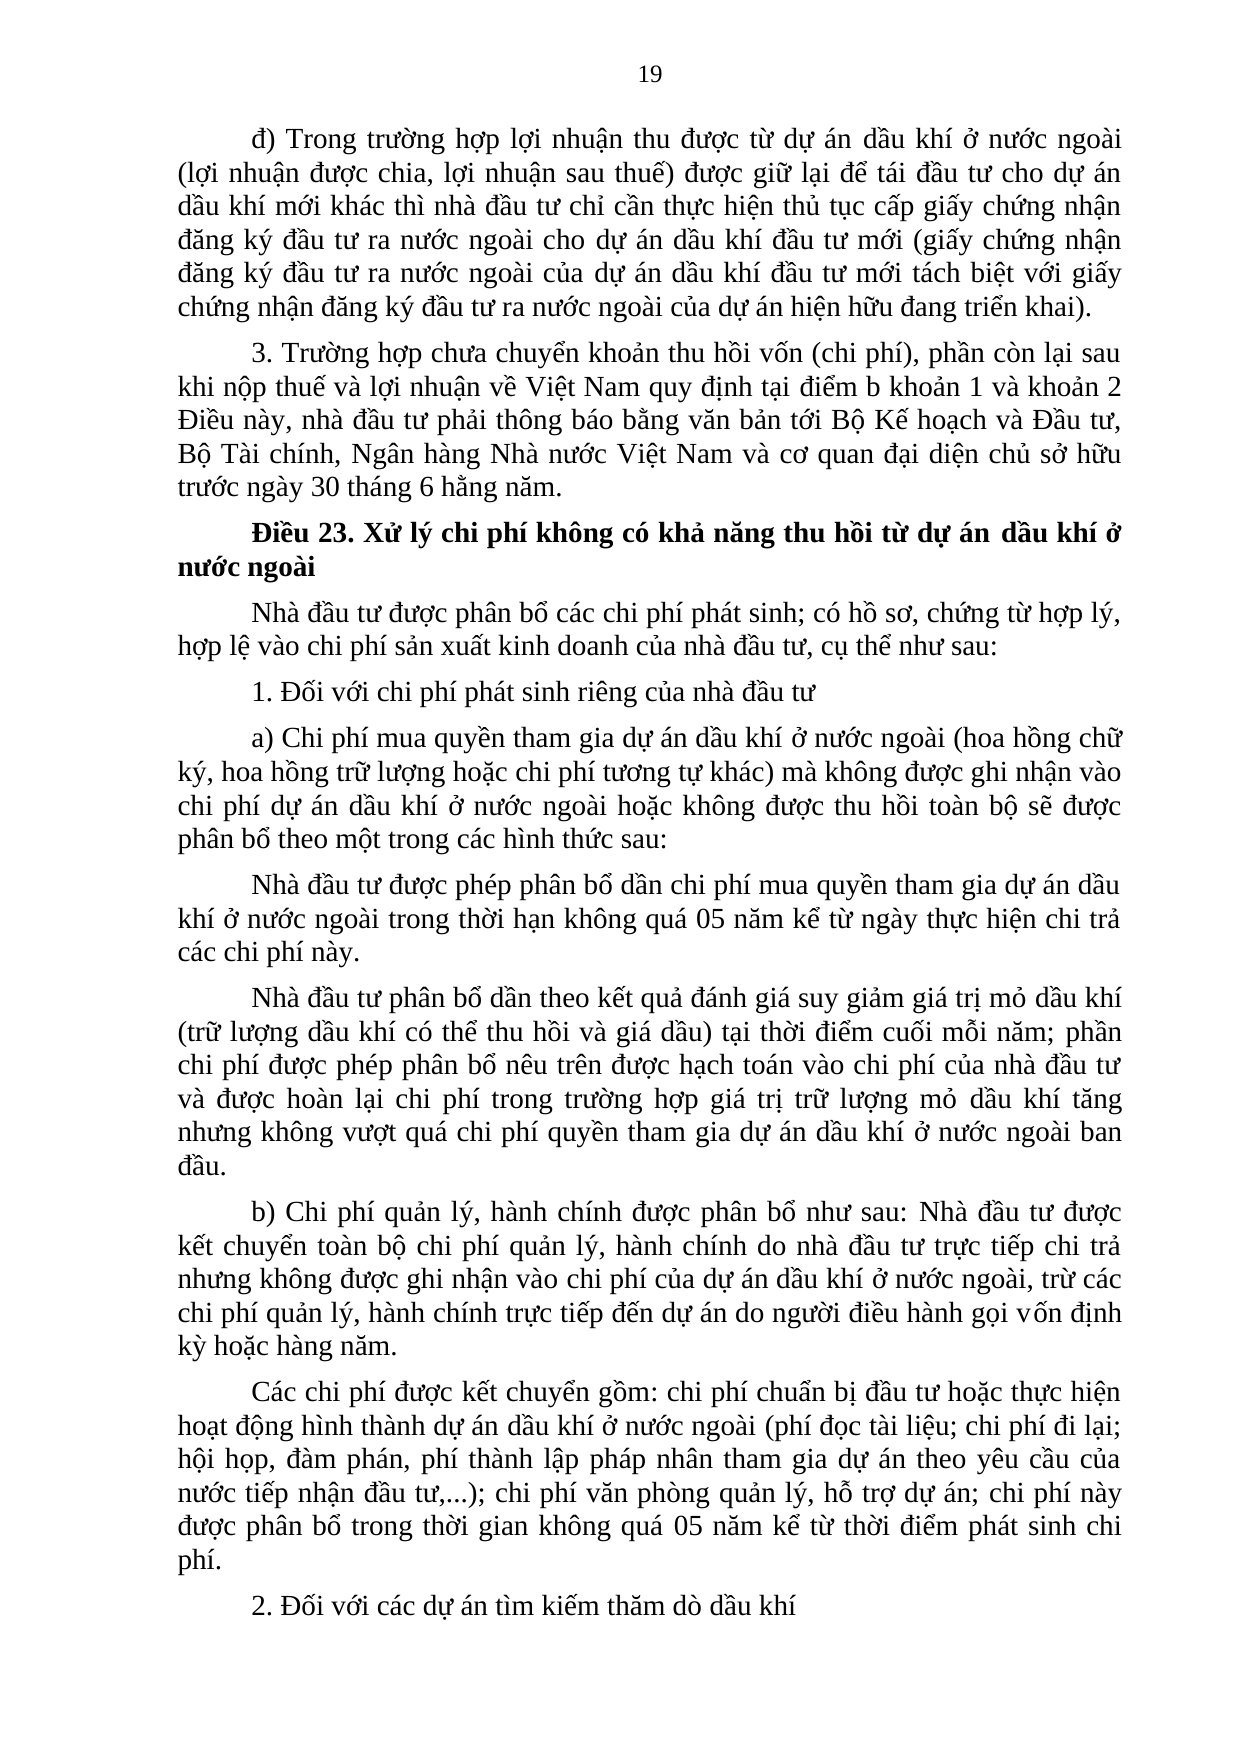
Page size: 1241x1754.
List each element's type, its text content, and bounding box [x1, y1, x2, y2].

text Nhà đầu tư được phân bổ các chi phí phát sinh; có hồ sơ, chứng từ hợp lý, hợp lệ vào chi phí sản xuất kinh doanh của nhà đầu tư, cụ thể như sau: [177, 595, 1122, 662]
text b) Chi phí quản lý, hành chính được phân bổ như sau: Nhà đầu tư được kết chuyển toàn bộ chi phí quản lý, hành chính do nhà đầu tư trực tiếp chi trả nhưng không được ghi nhận vào chi phí của dự án dầu khí ở nước ngoài, trừ các chi phí quản lý, hành chính trực tiếp đến dự án do người điều hành gọi vốn định kỳ hoặc hàng năm. [177, 1194, 1122, 1362]
text đ) Trong trường hợp lợi nhuận thu được từ dự án dầu khí ở nước ngoài (lợi nhuận được chia, lợi nhuận sau thuế) được giữ lại để tái đầu tư cho dự án dầu khí mới khác thì nhà đầu tư chỉ cần thực hiện thủ tục cấp giấy chứng nhận đăng ký đầu tư ra nước ngoài cho dự án dầu khí đầu tư mới (giấy chứng nhận đăng ký đầu tư ra nước ngoài của dự án dầu khí đầu tư mới tách biệt với giấy chứng nhận đăng ký đầu tư ra nước ngoài của dự án hiện hữu đang triển khai). [177, 121, 1122, 323]
text Điều 23. Xử lý chi phí không có khả năng thu hồi từ dự án dầu khí ở nước ngoài [177, 515, 1122, 582]
text Nhà đầu tư được phép phân bổ dần chi phí mua quyền tham gia dự án dầu khí ở nước ngoài trong thời hạn không quá 05 năm kể từ ngày thực hiện chi trả các chi phí này. [177, 867, 1122, 968]
text 3. Trường hợp chưa chuyển khoản thu hồi vốn (chi phí), phần còn lại sau khi nộp thuế và lợi nhuận về Việt Nam quy định tại điểm b khoản 1 và khoản 2 Điều này, nhà đầu tư phải thông báo bằng văn bản tới Bộ Kế hoạch và Đầu tư, Bộ Tài chính, Ngân hàng Nhà nước Việt Nam và cơ quan đại diện chủ sở hữu trước ngày 30 tháng 6 hằng năm. [177, 335, 1122, 503]
text Nhà đầu tư phân bổ dần theo kết quả đánh giá suy giảm giá trị mỏ dầu khí (trữ lượng dầu khí có thể thu hồi và giá dầu) tại thời điểm cuối mỗi năm; phần chi phí được phép phân bổ nêu trên được hạch toán vào chi phí của nhà đầu tư và được hoàn lại chi phí trong trường hợp giá trị trữ lượng mỏ dầu khí tăng nhưng không vượt quá chi phí quyền tham gia dự án dầu khí ở nước ngoài ban đầu. [177, 980, 1122, 1182]
text 2. Đối với các dự án tìm kiếm thăm dò dầu khí [177, 1588, 1122, 1622]
text a) Chi phí mua quyền tham gia dự án dầu khí ở nước ngoài (hoa hồng chữ ký, hoa hồng trữ lượng hoặc chi phí tương tự khác) mà không được ghi nhận vào chi phí dự án dầu khí ở nước ngoài hoặc không được thu hồi toàn bộ sẽ được phân bổ theo một trong các hình thức sau: [177, 721, 1122, 855]
text Các chi phí được kết chuyển gồm: chi phí chuẩn bị đầu tư hoặc thực hiện hoạt động hình thành dự án dầu khí ở nước ngoài (phí đọc tài liệu; chi phí đi lại; hội họp, đàm phán, phí thành lập pháp nhân tham gia dự án theo yêu cầu của nước tiếp nhận đầu tư,...); chi phí văn phòng quản lý, hỗ trợ dự án; chi phí này được phân bổ trong thời gian không quá 05 năm kể từ thời điểm phát sinh chi phí. [177, 1374, 1122, 1576]
text 1. Đối với chi phí phát sinh riêng của nhà đầu tư [177, 674, 1122, 708]
